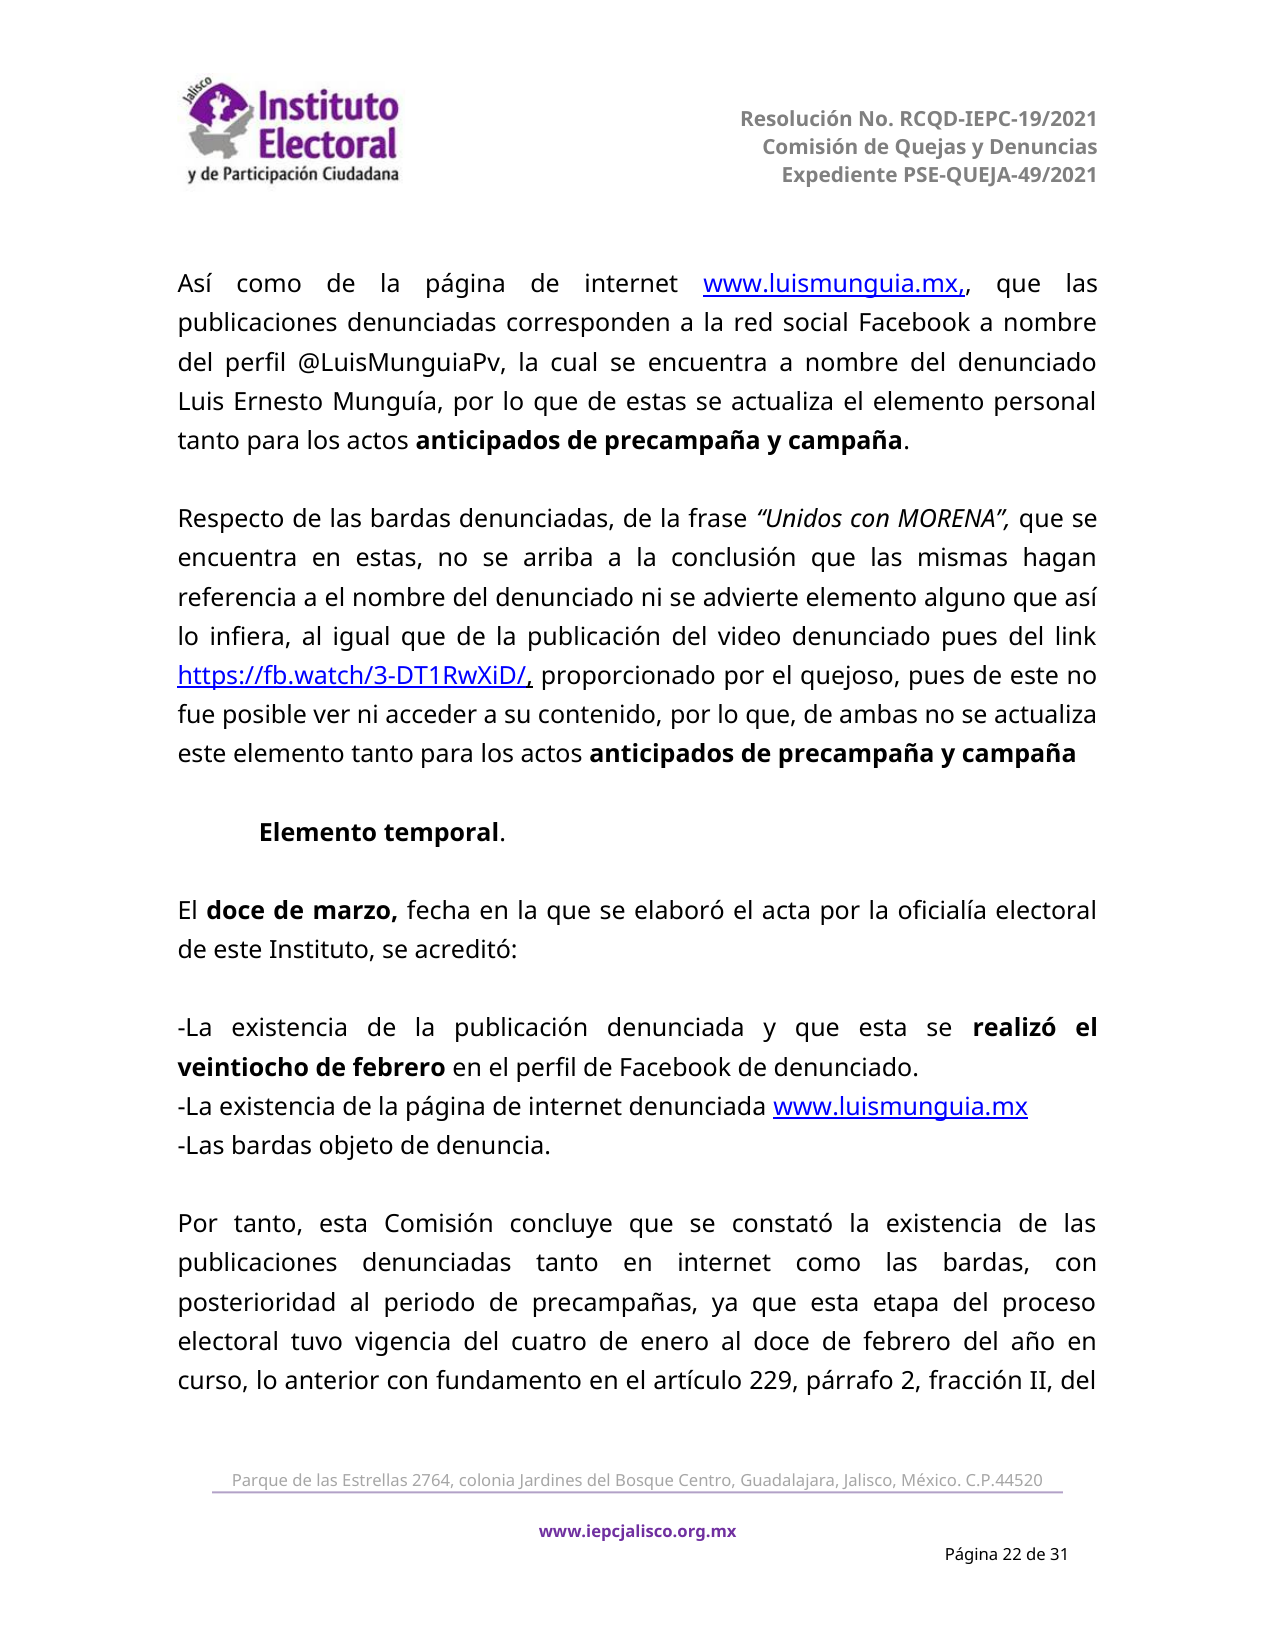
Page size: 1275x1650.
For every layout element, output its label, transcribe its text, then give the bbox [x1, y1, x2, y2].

text Respecto de las bardas denunciadas, de la frase “Unidos con MORENA”, que se encuentra en estas, no se arriba a la conclusión que las mismas hagan referencia a el nombre del denunciado ni se advierte elemento alguno que así lo infiera, al igual que de la publicación del video denunciado pues del link https://fb.watch/3-DT1RwXiD/, proporcionado por el quejoso, pues de este no fue posible ver ni acceder a su contenido, por lo que, de ambas no se actualiza este elemento tanto para los actos anticipados de precampaña y campaña [177, 501, 1098, 770]
text -La existencia de la publicación denunciada y que esta se realizó el veintiocho de febrero en el perfil de Facebook de denunciado. [177, 1010, 1098, 1083]
text El doce de marzo, fecha en la que se elaboró el acta por la oficialía electoral de este Instituto, se acreditó: [177, 892, 1098, 966]
text -Las bardas objeto de denuncia. [177, 1127, 1098, 1162]
text -La existencia de la página de internet denunciada www.luismunguia.mx [177, 1088, 1098, 1122]
text Así como de la página de internet www.luismunguia.mx,, que las publicaciones denunciadas corresponden a la red social Facebook a nombre del perfil @LuisMunguiaPv, la cual se encuentra a nombre del denunciado Luis Ernesto Munguía, por lo que de estas se actualiza el elemento personal tanto para los actos anticipados de precampaña y campaña. [177, 266, 1098, 457]
picture [177, 73, 406, 194]
list Elemento temporal. [252, 814, 1098, 848]
